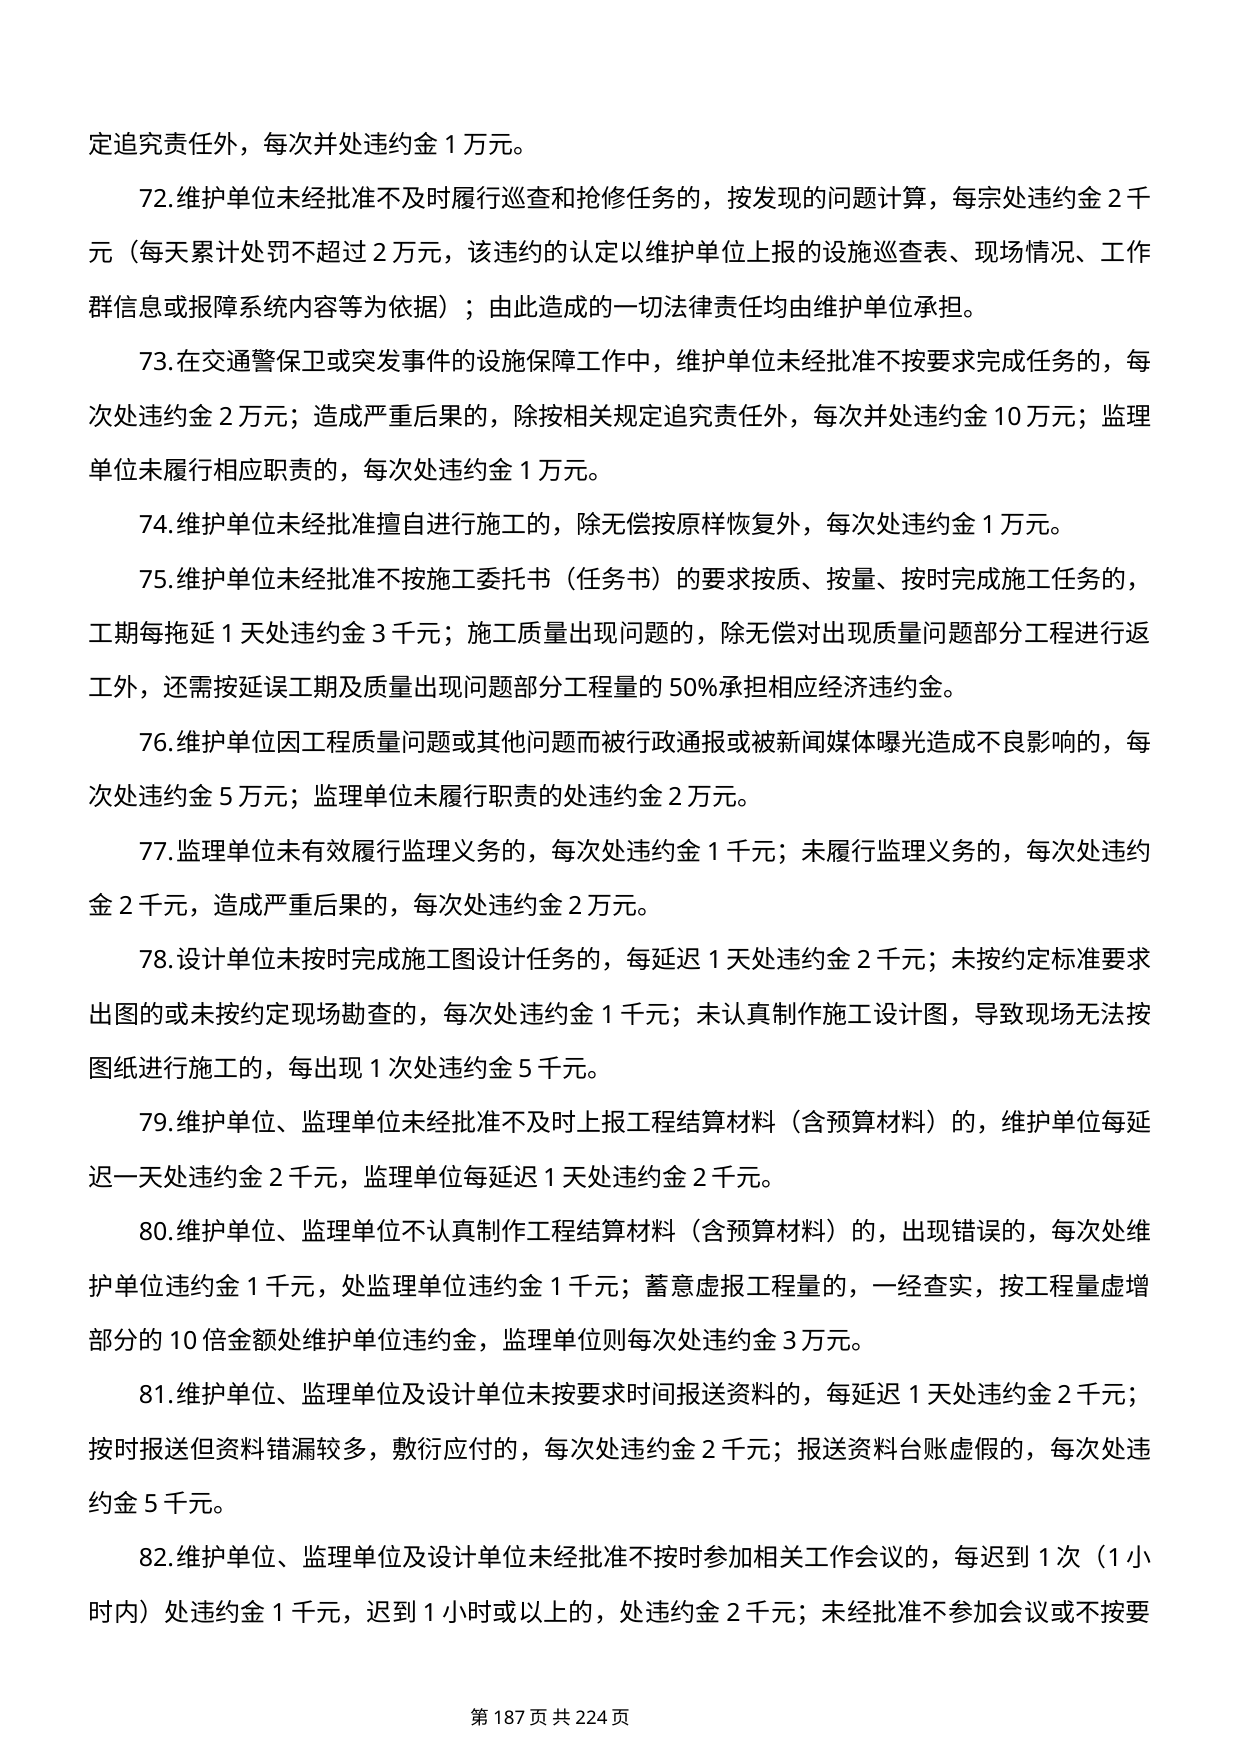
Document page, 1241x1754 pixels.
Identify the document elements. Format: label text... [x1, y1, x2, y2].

list 维护单位未经批准擅自进行施工的，除无偿按原样恢复外，每次处违约金1万元。 [89, 505, 1152, 541]
list 维护单位未经批准不按施工委托书（任务书）的要求按质、按量、按时完成施工任务的，工期每拖延1天处违约金3千元；施工质量出现问题的，除无偿对出现质量问题部分工程进行返工外，还需按延误工期及质量出现问题部分工程量的50%承担相应经济违约金。 [89, 559, 1152, 704]
list 在交通警保卫或突发事件的设施保障工作中，维护单位未经批准不按要求完成任务的，每次处违约金2万元；造成严重后果的，除按相关规定追究责任外，每次并处违约金10万元；监理单位未履行相应职责的，每次处违约金1万元。 [89, 342, 1152, 487]
list 维护单位、监理单位及设计单位未按要求时间报送资料的，每延迟1天处违约金2千元；按时报送但资料错漏较多，敷衍应付的，每次处违约金2千元；报送资料台账虚假的，每次处违约金5千元。 [89, 1375, 1152, 1520]
list 维护单位未经批准不及时履行巡查和抢修任务的，按发现的问题计算，每宗处违约金2千元（每天累计处罚不超过2万元，该违约的认定以维护单位上报的设施巡查表、现场情况、工作群信息或报障系统内容等为依据）；由此造成的一切法律责任均由维护单位承担。 [89, 178, 1152, 323]
list 维护单位因工程质量问题或其他问题而被行政通报或被新闻媒体曝光造成不良影响的，每次处违约金5万元；监理单位未履行职责的处违约金2万元。 [89, 722, 1152, 813]
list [89, 1538, 1152, 1628]
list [89, 124, 1152, 160]
list 维护单位、监理单位未经批准不及时上报工程结算材料（含预算材料）的，维护单位每延迟一天处违约金2千元，监理单位每延迟1天处违约金2千元。 [89, 1103, 1152, 1193]
list 监理单位未有效履行监理义务的，每次处违约金1千元；未履行监理义务的，每次处违约金2千元，造成严重后果的，每次处违约金2万元。 [89, 831, 1152, 922]
list 设计单位未按时完成施工图设计任务的，每延迟1天处违约金2千元；未按约定标准要求出图的或未按约定现场勘查的，每次处违约金1千元；未认真制作施工设计图，导致现场无法按图纸进行施工的，每出现1次处违约金5千元。 [89, 940, 1152, 1085]
list 维护单位、监理单位不认真制作工程结算材料（含预算材料）的，出现错误的，每次处维护单位违约金1千元，处监理单位违约金1千元；蓄意虚报工程量的，一经查实，按工程量虚增部分的10倍金额处维护单位违约金，监理单位则每次处违约金3万元。 [89, 1212, 1152, 1357]
